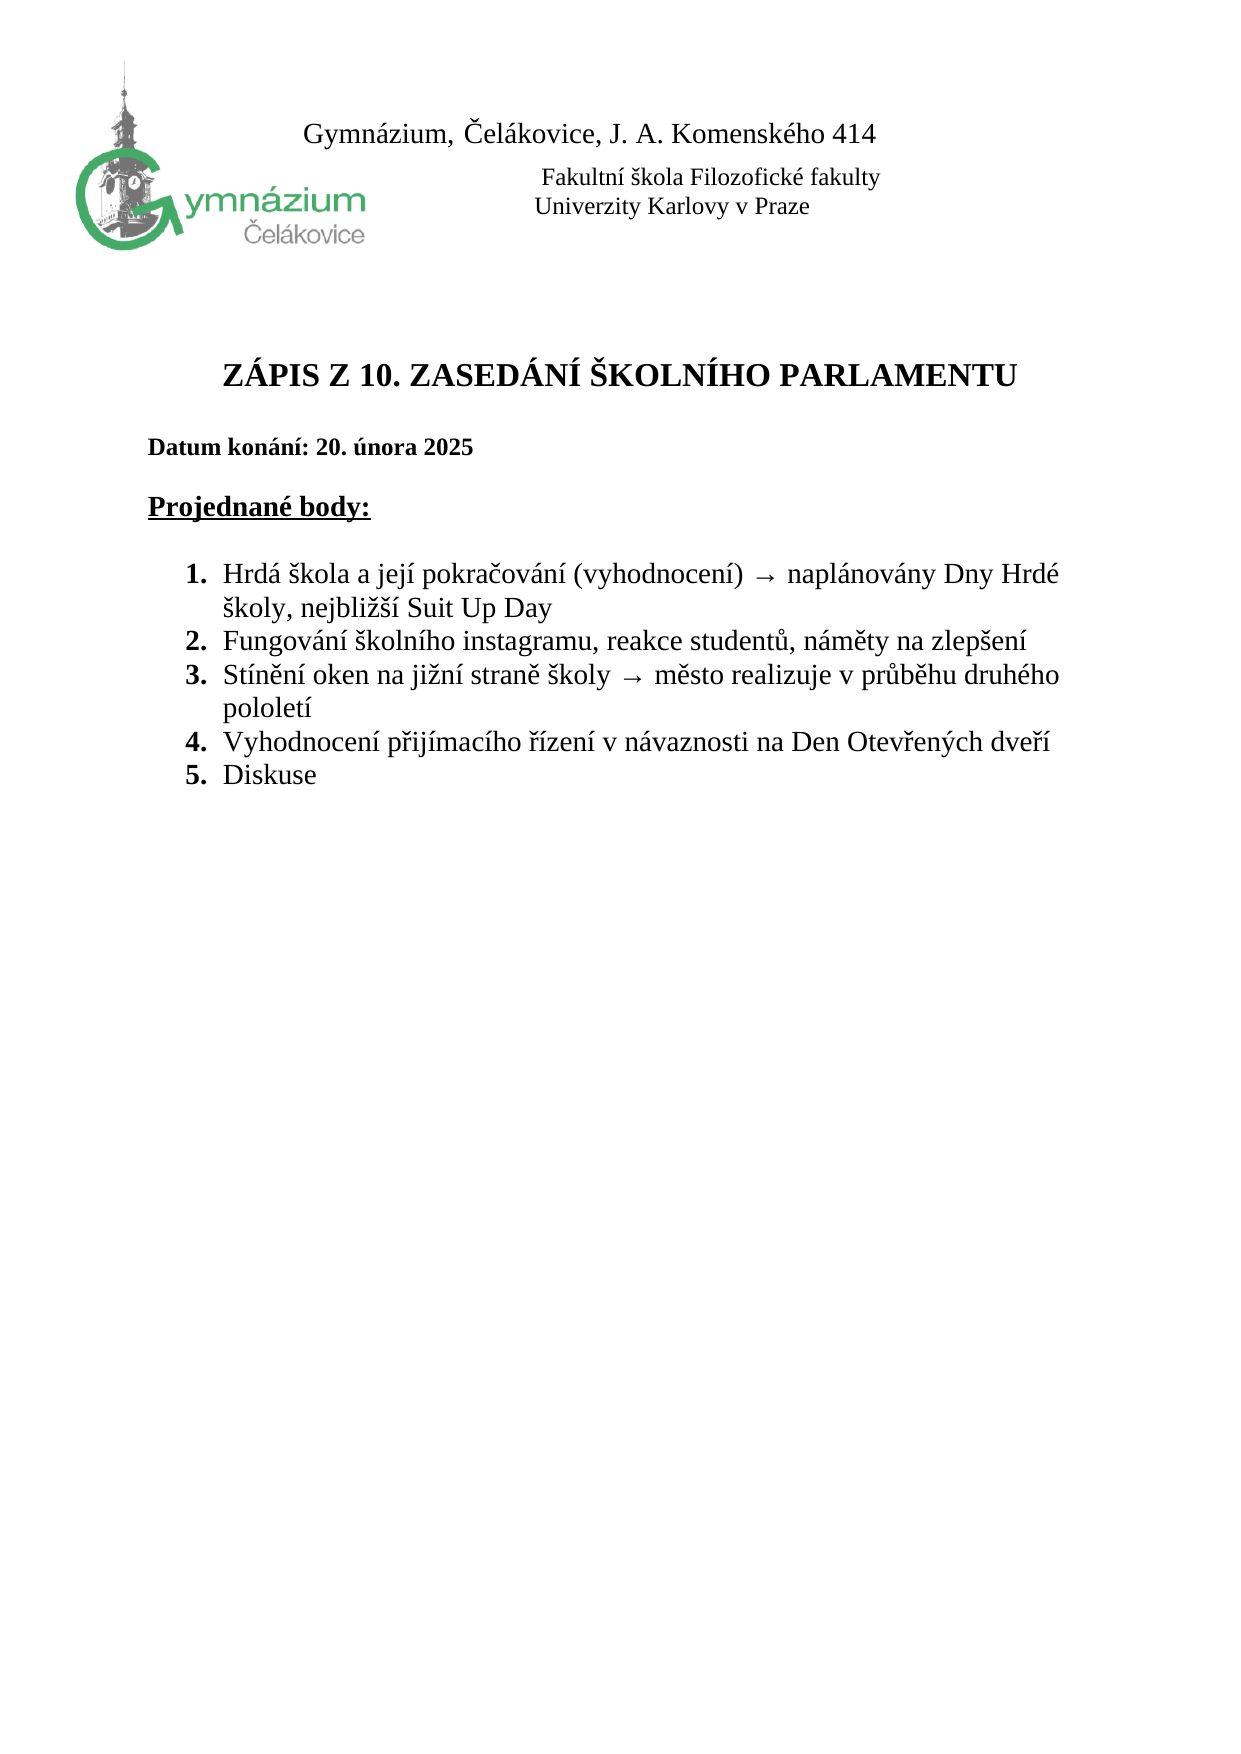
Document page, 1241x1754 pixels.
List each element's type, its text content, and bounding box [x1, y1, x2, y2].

picture [36, 45, 383, 268]
list Hrdá škola a její pokračování (vyhodnocení) → naplánovány Dny Hrdé školy, nejbližší Suit Up Day [185, 556, 1093, 623]
text ZÁPIS Z 10. ZASEDÁNÍ ŠKOLNÍHO PARLAMENTU [148, 355, 1093, 393]
list Fungování školního instagramu, reakce studentů, náměty na zlepšení [185, 623, 1093, 657]
text Projednané body: [148, 489, 1093, 523]
list Stínění oken na jižní straně školy → město realizuje v průběhu druhého pololetí [185, 657, 1093, 724]
text Datum konání: 20. února 2025 [148, 432, 1093, 460]
list Vyhodnocení přijímacího řízení v návaznosti na Den Otevřených dveří [185, 724, 1093, 757]
list Diskuse [185, 757, 1093, 791]
